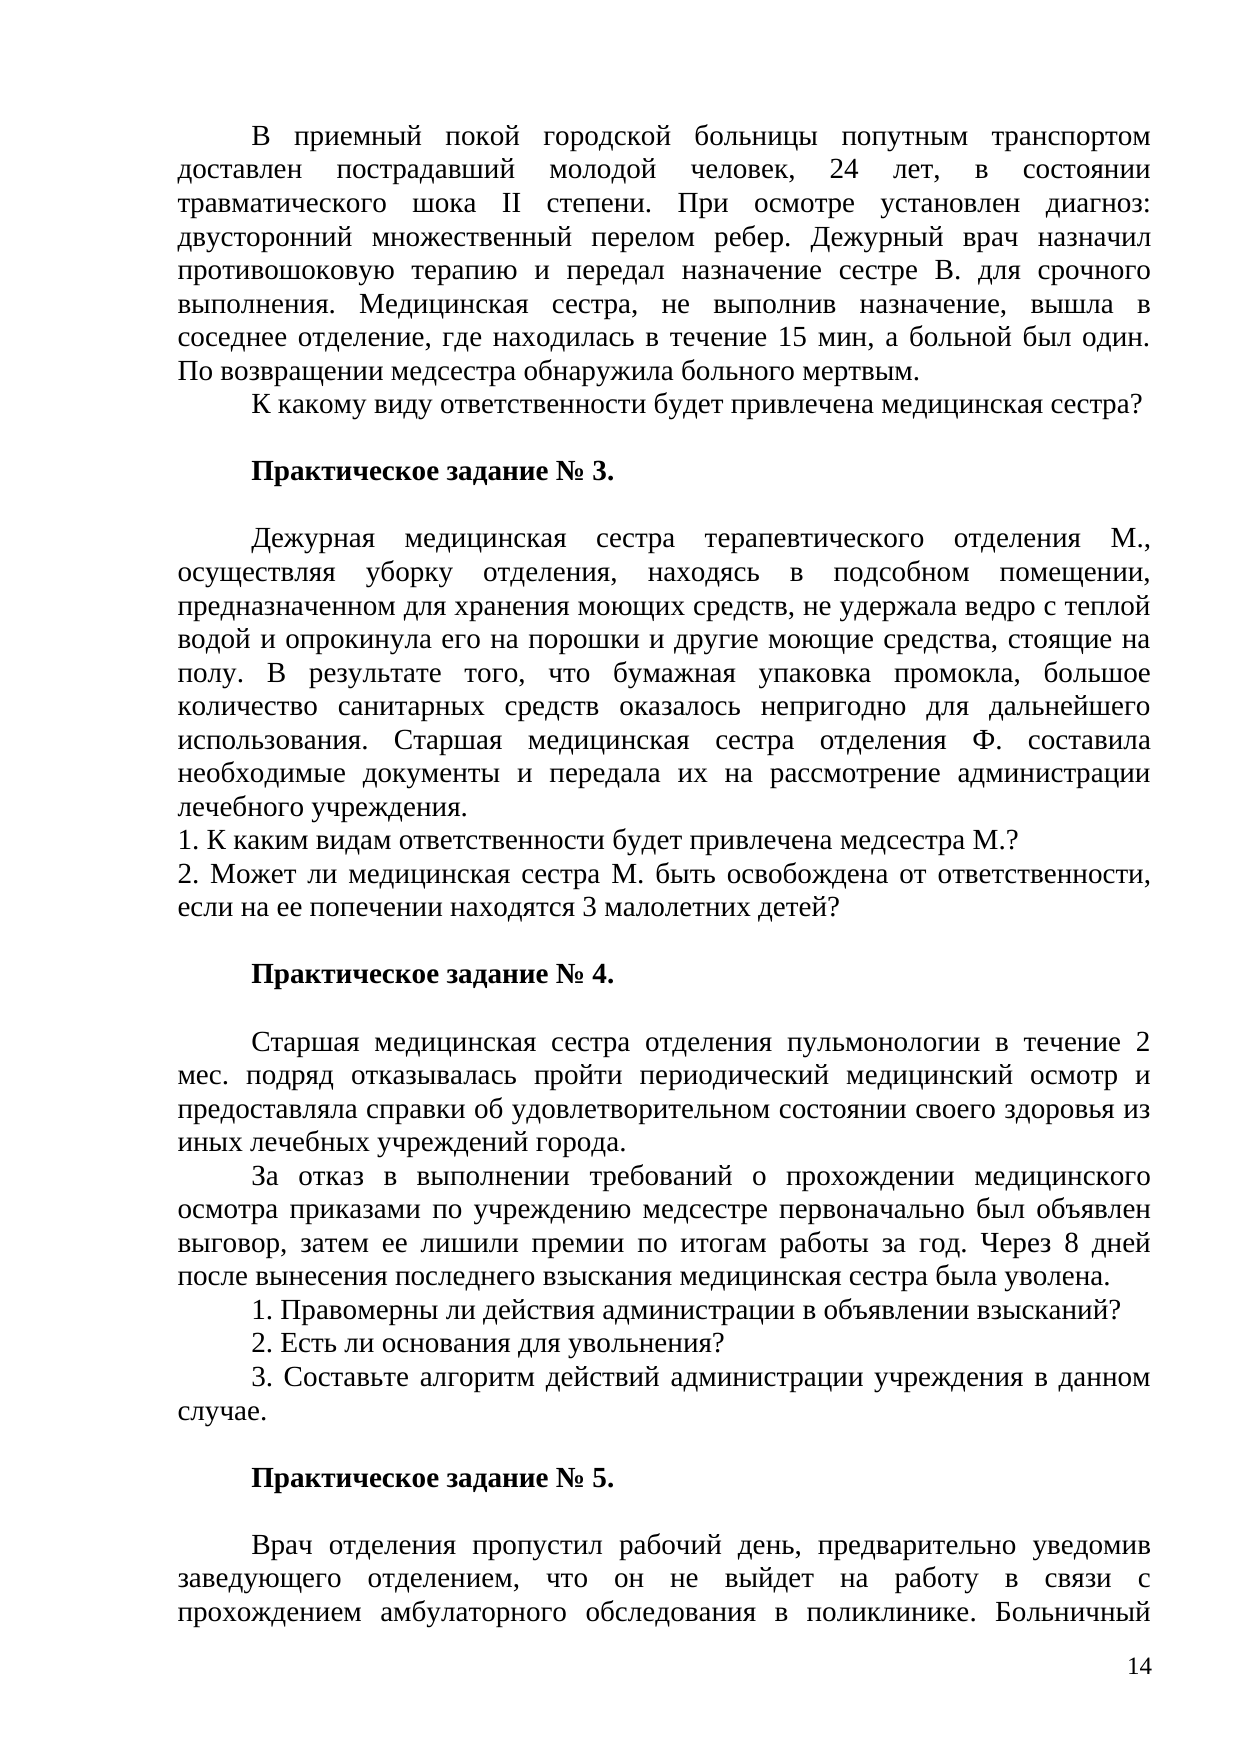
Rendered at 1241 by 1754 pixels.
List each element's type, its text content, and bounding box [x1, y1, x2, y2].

text За отказ в выполнении требований о прохождении медицинского осмотра приказами по учреждению медсестре первоначально был объявлен выговор, затем ее лишили премии по итогам работы за год. Через 8 дней после вынесения последнего взыскания медицинская сестра была уволена. [177, 1158, 1152, 1292]
text 2. Может ли медицинская сестра М. быть освобождена от ответственности, если на ее попечении находятся 3 малолетних детей? [177, 856, 1152, 923]
text 1. К каким видам ответственности будет привлечена медсестра М.? [177, 822, 1152, 856]
text В приемный покой городской больницы попутным транспортом доставлен пострадавший молодой человек, 24 лет, в состоянии травматического шока II степени. При осмотре установлен диагноз: двусторонний множественный перелом ребер. Дежурный врач назначил противошоковую терапию и передал назначение сестре В. для срочного выполнения. Медицинская сестра, не выполнив назначение, вышла в соседнее отделение, где находилась в течение 15 мин, а больной был один. По возвращении медсестра обнаружила больного мертвым. [177, 118, 1152, 386]
text Старшая медицинская сестра отделения пульмонологии в течение 2 мес. подряд отказывалась пройти периодический медицинский осмотр и предоставляла справки об удовлетворительном состоянии своего здоровья из иных лечебных учреждений города. [177, 1024, 1152, 1158]
text 2. Есть ли основания для увольнения? [177, 1326, 1152, 1359]
text Дежурная медицинская сестра терапевтического отделения М., осуществляя уборку отделения, находясь в подсобном помещении, предназначенном для хранения моющих средств, не удержала ведро с теплой водой и опрокинула его на порошки и другие моющие средства, стоящие на полу. В результате того, что бумажная упаковка промокла, большое количество санитарных средств оказалось непригодно для дальнейшего использования. Старшая медицинская сестра отделения Ф. составила необходимые документы и передала их на рассмотрение администрации лечебного учреждения. [177, 521, 1152, 822]
text К какому виду ответственности будет привлечена медицинская сестра? [177, 386, 1152, 420]
text 1. Правомерны ли действия администрации в объявлении взысканий? [177, 1292, 1152, 1326]
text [177, 1527, 1152, 1627]
text 3. Составьте алгоритм действий администрации учреждения в данном случае. [177, 1359, 1152, 1426]
text Практическое задание № 5. [177, 1460, 1152, 1493]
text Практическое задание № 3. [177, 453, 1152, 487]
text Практическое задание № 4. [177, 957, 1152, 990]
